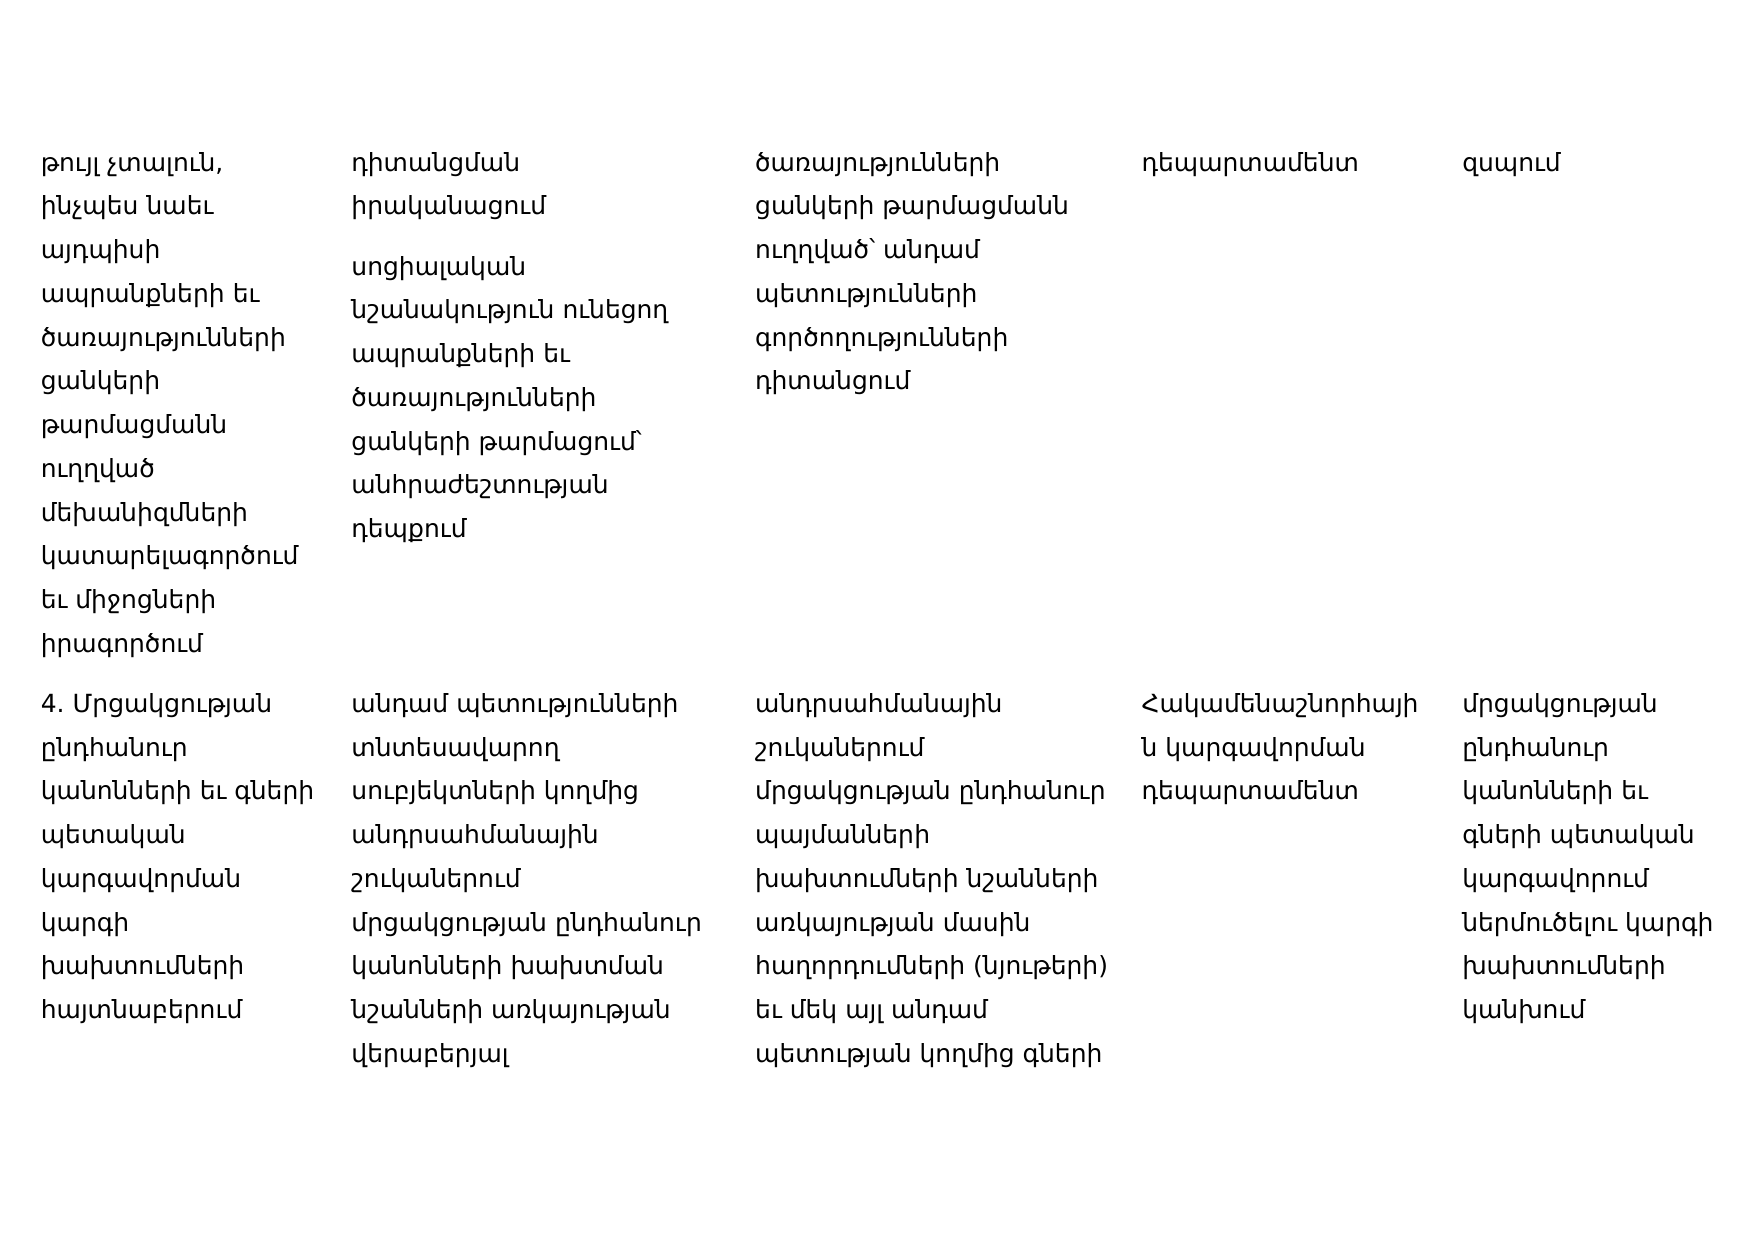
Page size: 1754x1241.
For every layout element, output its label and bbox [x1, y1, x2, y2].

table_cell [1124, 689, 1444, 1068]
table_cell [23, 148, 333, 689]
table_cell [333, 148, 737, 689]
table_cell [737, 689, 1123, 1068]
table_cell [23, 689, 333, 1068]
table_cell [1124, 148, 1444, 689]
table_cell [1444, 689, 1731, 1068]
table_cell [1444, 148, 1731, 689]
table_cell [333, 689, 737, 1068]
table_cell [737, 148, 1123, 689]
